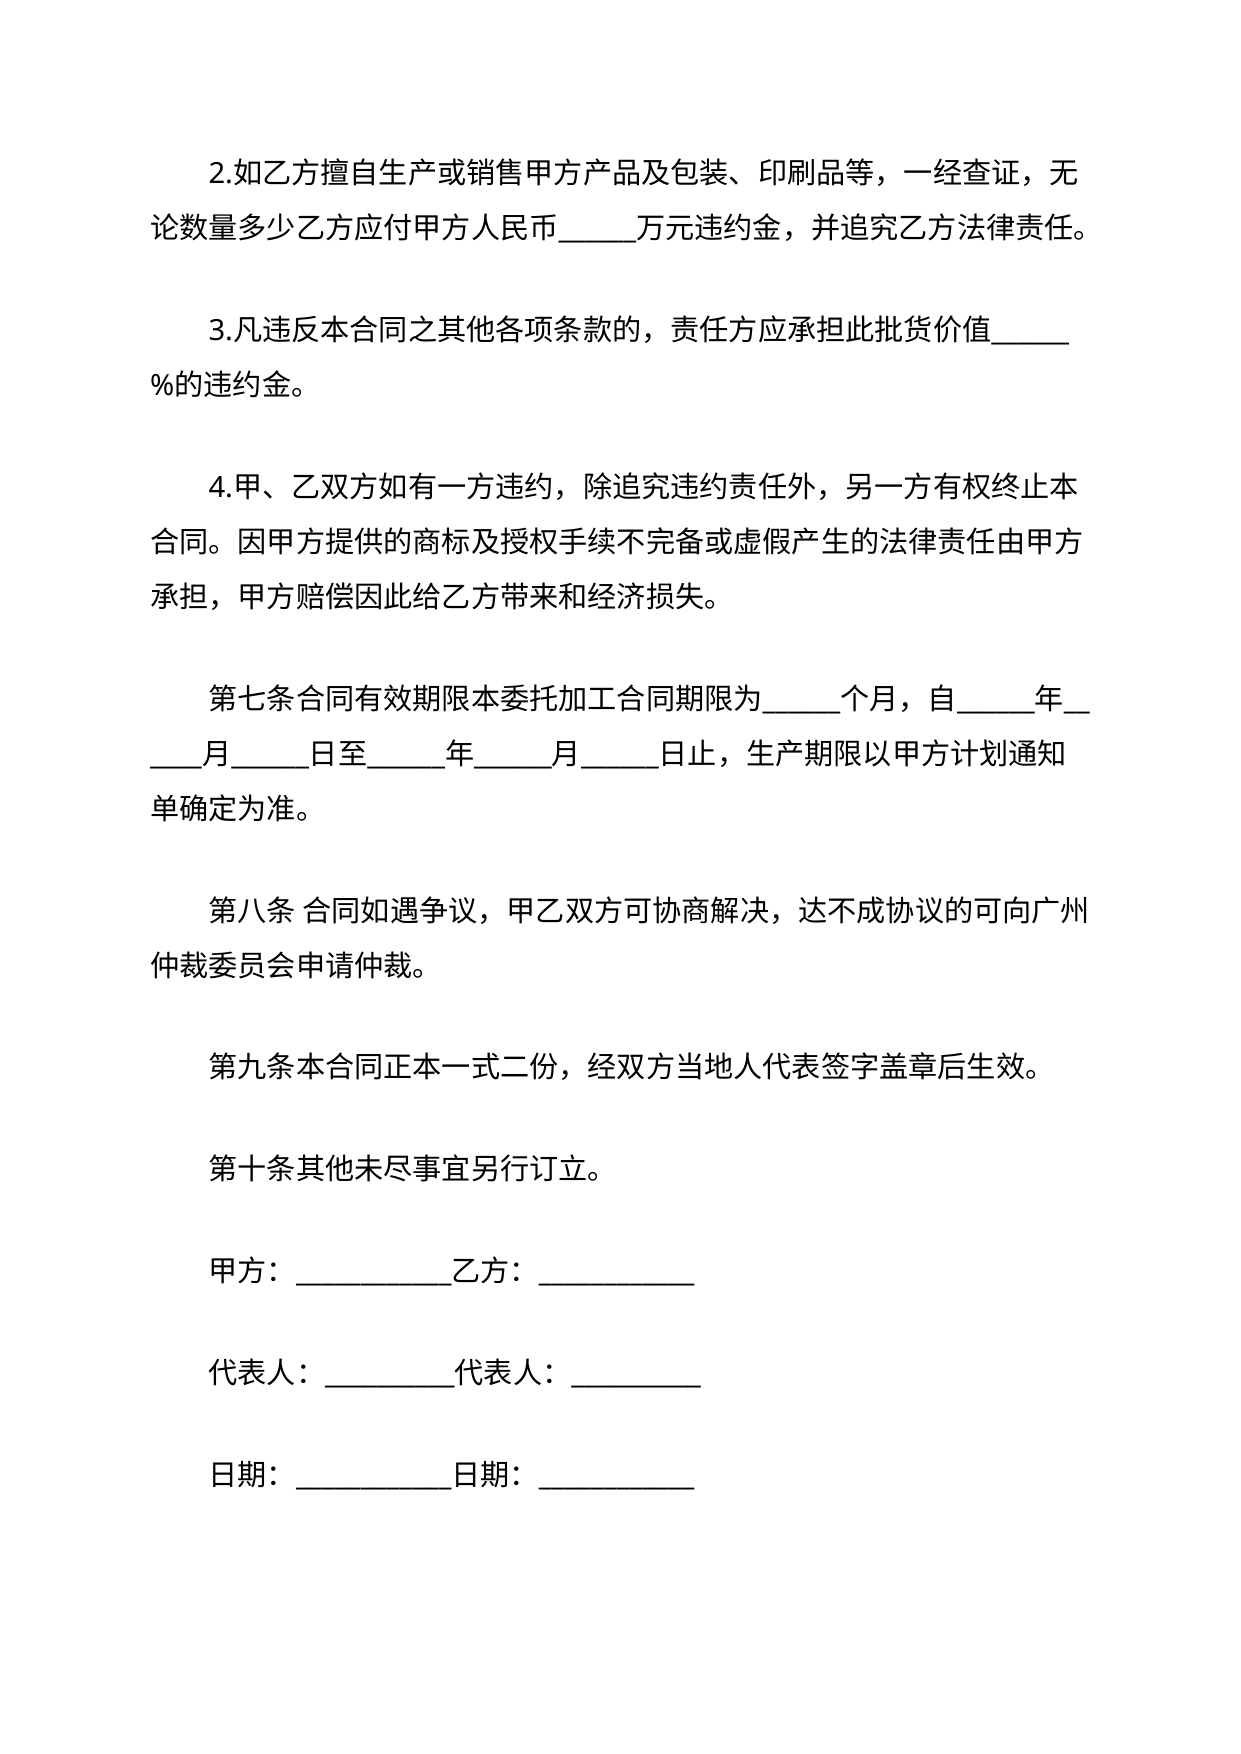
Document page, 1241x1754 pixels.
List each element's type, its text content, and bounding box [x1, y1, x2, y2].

text 第七条合同有效期限本委托加工合同期限为______个月，自______年______月______日至______年______月______日止，生产期限以甲方计划通知单确定为准。 [150, 676, 1090, 828]
text 第十条其他未尽事宜另行订立。 [150, 1146, 1090, 1188]
text 3.凡违反本合同之其他各项条款的，责任方应承担此批货价值______%的违约金。 [150, 307, 1090, 404]
text 4.甲、乙双方如有一方违约，除追究违约责任外，另一方有权终止本合同。因甲方提供的商标及授权手续不完备或虚假产生的法律责任由甲方承担，甲方赔偿因此给乙方带来和经济损失。 [150, 464, 1090, 616]
text 2.如乙方擅自生产或销售甲方产品及包装、印刷品等，一经查证，无论数量多少乙方应付甲方人民币______万元违约金，并追究乙方法律责任。 [150, 150, 1090, 247]
text 日期：____________日期：____________ [150, 1452, 1090, 1494]
text 甲方：____________乙方：____________ [150, 1248, 1090, 1290]
text 第八条 合同如遇争议，甲乙双方可协商解决，达不成协议的可向广州仲裁委员会申请仲裁。 [150, 887, 1090, 984]
text 第九条本合同正本一式二份，经双方当地人代表签字盖章后生效。 [150, 1044, 1090, 1086]
text 代表人：__________代表人：__________ [150, 1349, 1090, 1392]
